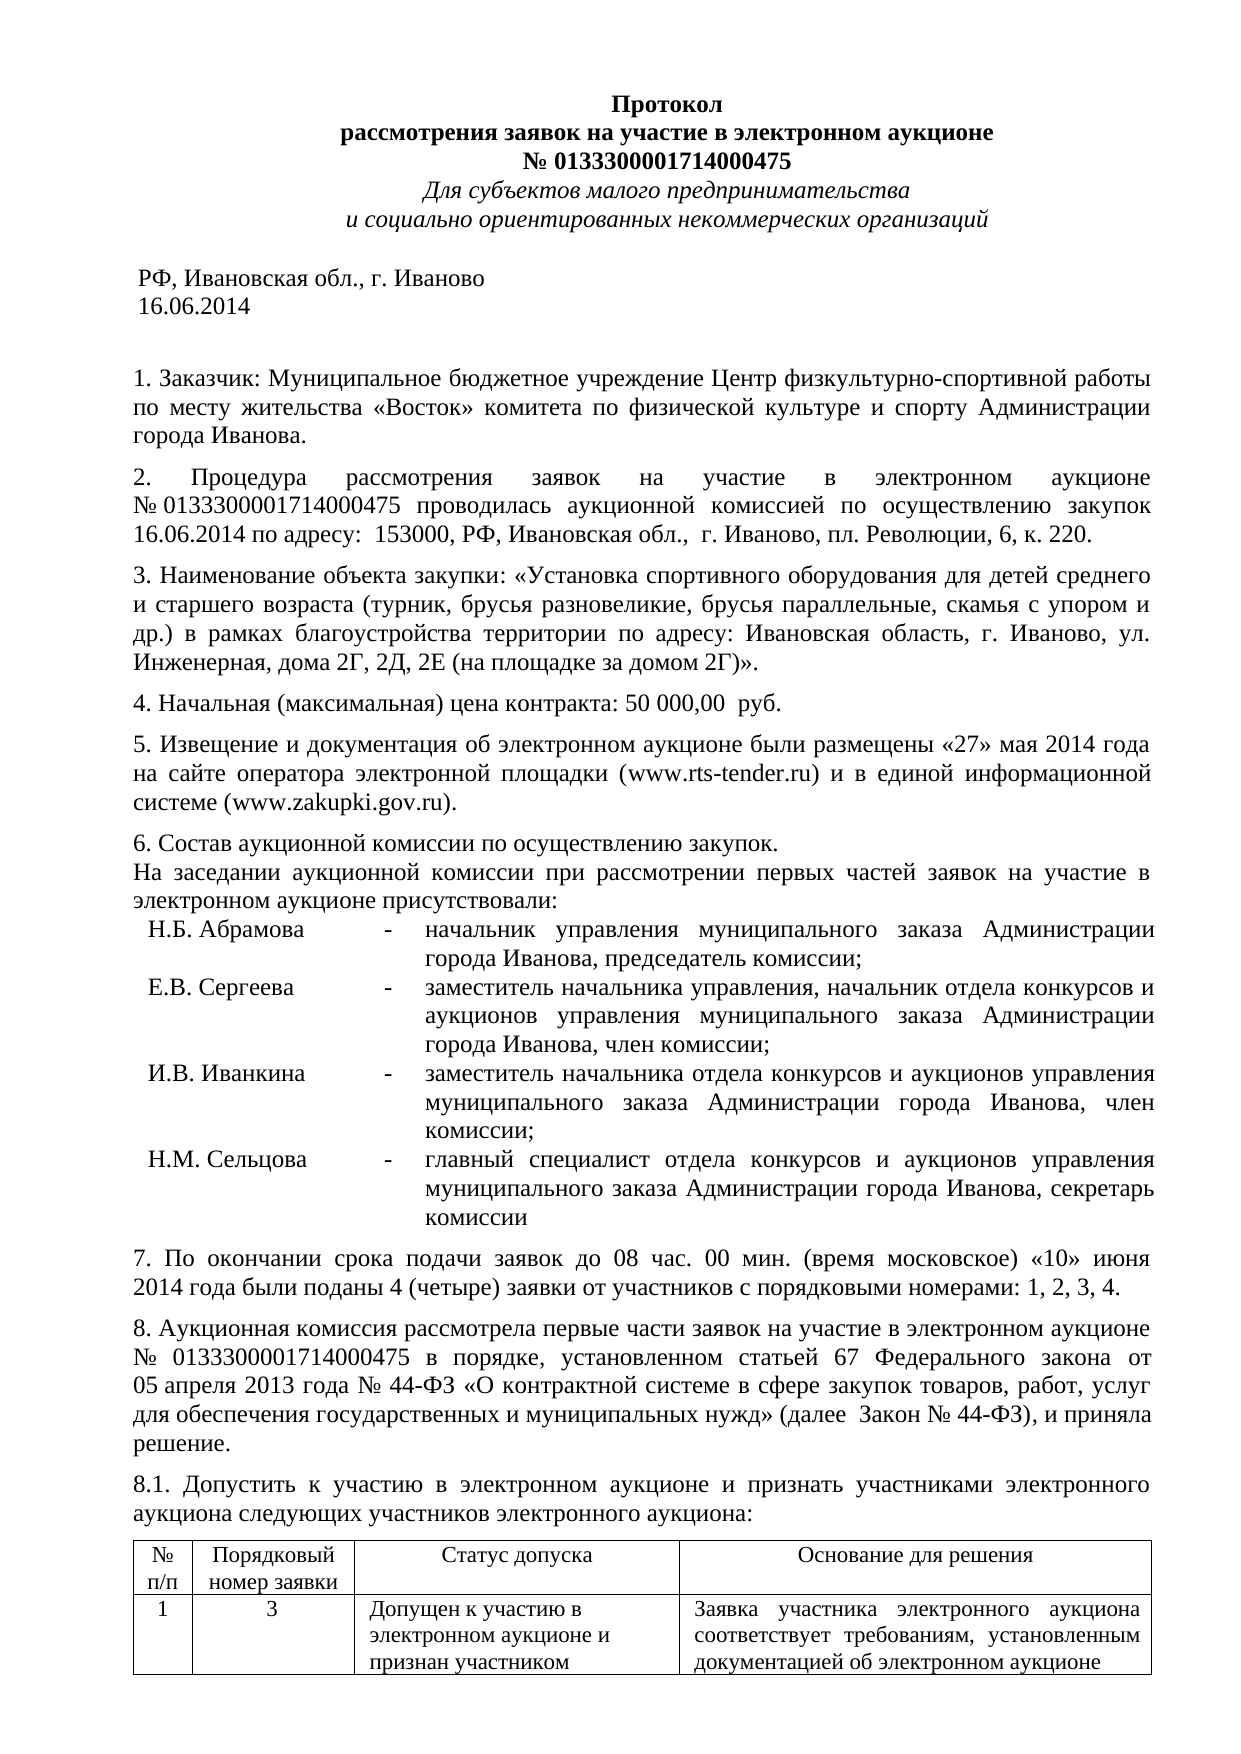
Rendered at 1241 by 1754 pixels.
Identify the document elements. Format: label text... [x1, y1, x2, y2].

table_cell - [373, 972, 413, 1058]
text 5. Извещение и документация об электронном аукционе были размещены «27» мая 2014 года на сайте оператора электронной площадки (www.rts-tender.ru) и в единой информационной системе (www.zakupki.gov.ru). [133, 729, 1152, 816]
text 2. Процедура рассмотрения заявок на участие в электронном аукционе № 0133300001714000475 проводилась аукционной комиссией по осуществлению закупок 16.06.2014 по адресу: 153000, РФ, Ивановская обл., г. Иваново, пл. Революции, 6, к. 220. [133, 462, 1152, 548]
text Протокол [162, 89, 1171, 117]
table_cell Н.М. Сельцова [118, 1144, 373, 1231]
text 8.1. Допустить к участию в электронном аукционе и признать участниками электронного аукциона следующих участников электронного аукциона: [133, 1469, 1152, 1527]
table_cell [355, 1595, 679, 1674]
table_header Основание для решения [680, 1541, 1151, 1594]
table_header Н.Б. Абрамова [118, 914, 373, 972]
table_cell главный специалист отдела конкурсов и аукционов управления муниципального заказа Администрации города Иванова, секретарь комиссии [414, 1144, 1167, 1231]
table_cell 3 [193, 1595, 354, 1674]
table_header Порядковый номер заявки [193, 1541, 354, 1594]
table_header № п/п [134, 1541, 192, 1594]
text № 0133300001714000475 [162, 146, 1152, 175]
text 4. Начальная (максимальная) цена контракта: 50 000,00 руб. [133, 688, 1152, 717]
table_cell - [373, 1144, 413, 1231]
text 1. Заказчик: Муниципальное бюджетное учреждение Центр физкультурно-спортивной работы по месту жительства «Восток» комитета по физической культуре и спорту Администрации города Иванова. [133, 363, 1152, 449]
table_cell заместитель начальника отдела конкурсов и аукционов управления муниципального заказа Администрации города Иванова, член комиссии; [414, 1058, 1167, 1144]
table_cell 1 [134, 1595, 192, 1674]
table_cell - [373, 1058, 413, 1144]
table_header начальник управления муниципального заказа Администрации города Иванова, председатель комиссии; [414, 914, 1167, 972]
text 8. Аукционная комиссия рассмотрела первые части заявок на участие в электронном аукционе № 0133300001714000475 в порядке, установленном статьей 67 Федерального закона от 05 апреля 2013 года № 44-ФЗ «О контрактной системе в сфере закупок товаров, работ, услуг для обеспечения государственных и муниципальных нужд» (далее Закон № 44-ФЗ), и приняла решение. [133, 1313, 1152, 1457]
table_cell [680, 1595, 1151, 1674]
table_header - [373, 914, 413, 972]
table_cell Е.В. Сергеева [118, 972, 373, 1058]
text 7. По окончании срока подачи заявок до 08 час. 00 мин. (время московское) «10» июня 2014 года были поданы 4 (четыре) заявки от участников с порядковыми номерами: 1, 2, 3, 4. [133, 1243, 1152, 1301]
text рассмотрения заявок на участие в электронном аукционе [162, 117, 1171, 146]
table_cell И.В. Иванкина [118, 1058, 373, 1144]
text На заседании аукционной комиссии при рассмотрении первых частей заявок на участие в электронном аукционе присутствовали: [133, 857, 1152, 914]
table_header РФ, Ивановская обл., г. Иваново 16.06.2014 [136, 261, 1155, 322]
text 6. Состав аукционной комиссии по осуществлению закупок. [133, 828, 1152, 857]
text и социально ориентированных некоммерческих организаций [162, 204, 1172, 232]
text 3. Наименование объекта закупки: «Установка спортивного оборудования для детей среднего и старшего возраста (турник, брусья разновеликие, брусья параллельные, скамья с упором и др.) в рамках благоустройства территории по адресу: Ивановская область, г. Иваново, ул. Инженерная, дома 2Г, 2Д, 2Е (на площадке за домом 2Г)». [133, 561, 1152, 676]
table_cell заместитель начальника управления, начальник отдела конкурсов и аукционов управления муниципального заказа Администрации города Иванова, член комиссии; [414, 972, 1167, 1058]
table_header Статус допуска [355, 1541, 679, 1594]
text Для субъектов малого предпринимательства [162, 175, 1172, 204]
